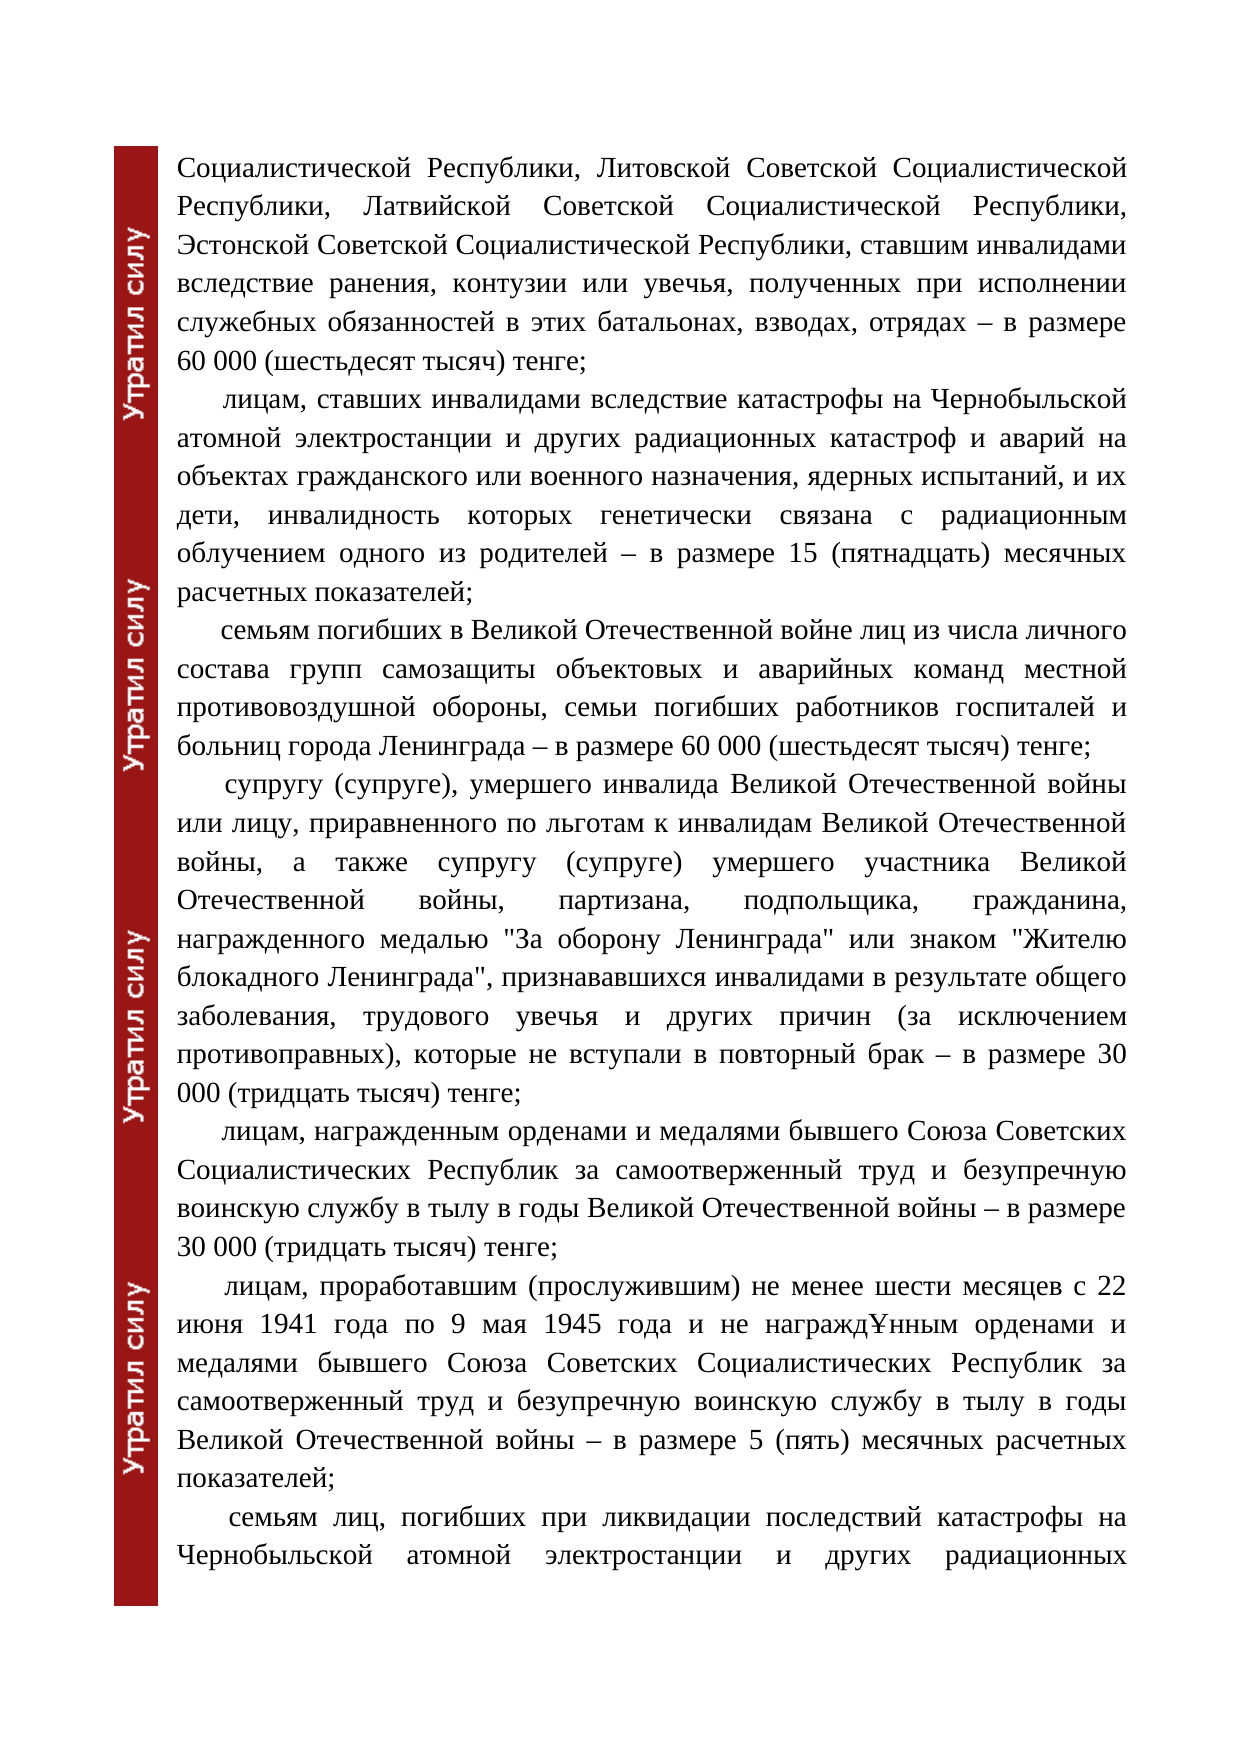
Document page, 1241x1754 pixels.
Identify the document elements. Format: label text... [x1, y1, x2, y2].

picture [114, 607, 158, 612]
picture [114, 376, 158, 381]
picture [114, 1263, 158, 1268]
text супругу (супруге), умершего инвалида Великой Отечественной войны или лицу, приравненного по льготам к инвалидам Великой Отечественной войны, а также супругу (супруге) умершего участника Великой Отечественной войны, партизана, подпольщика, гражданина, награжденного медалью "За оборону Ленинграда" или знаком "Жителю блокадного Ленинграда", признававшихся инвалидами в результате общего заболевания, трудового увечья и других причин (за исключением противоправных), которые не вступали в повторный брак – в размере 30 000 (тридцать тысяч) тенге; [112, 767, 1128, 1108]
picture [114, 762, 158, 767]
text лицам, проработавшим (прослужившим) не менее шести месяцев с 22 июня 1941 года по 9 мая 1945 года и не награждҰнным орденами и медалями бывшего Союза Советских Социалистических Республик за самоотверженный труд и безупречную воинскую службу в тылу в годы Великой Отечественной войны – в размере 5 (пять) месячных расчетных показателей; [112, 1268, 1128, 1494]
picture [114, 1571, 158, 1606]
text лицам, ставших инвалидами вследствие катастрофы на Чернобыльской атомной электростанции и других радиационных катастроф и аварий на объектах гражданского или военного назначения, ядерных испытаний, и их дети, инвалидность которых генетически связана с радиационным облучением одного из родителей – в размере 15 (пятнадцать) месячных расчетных показателей; [112, 381, 1128, 607]
text лицам, награжденным орденами и медалями бывшего Союза Советских Социалистических Республик за самоотверженный труд и безупречную воинскую службу в тылу в годы Великой Отечественной войны – в размере 30 000 (тридцать тысяч) тенге; [112, 1113, 1128, 1263]
picture [114, 1108, 158, 1113]
text семьям погибших в Великой Отечественной войне лиц из числа личного состава групп самозащиты объектовых и аварийных команд местной противовоздушной обороны, семьи погибших работников госпиталей и больниц города Ленинграда – в размере 60 000 (шестьдесят тысяч) тенге; [112, 612, 1128, 762]
picture [114, 146, 158, 150]
picture [114, 1494, 158, 1499]
